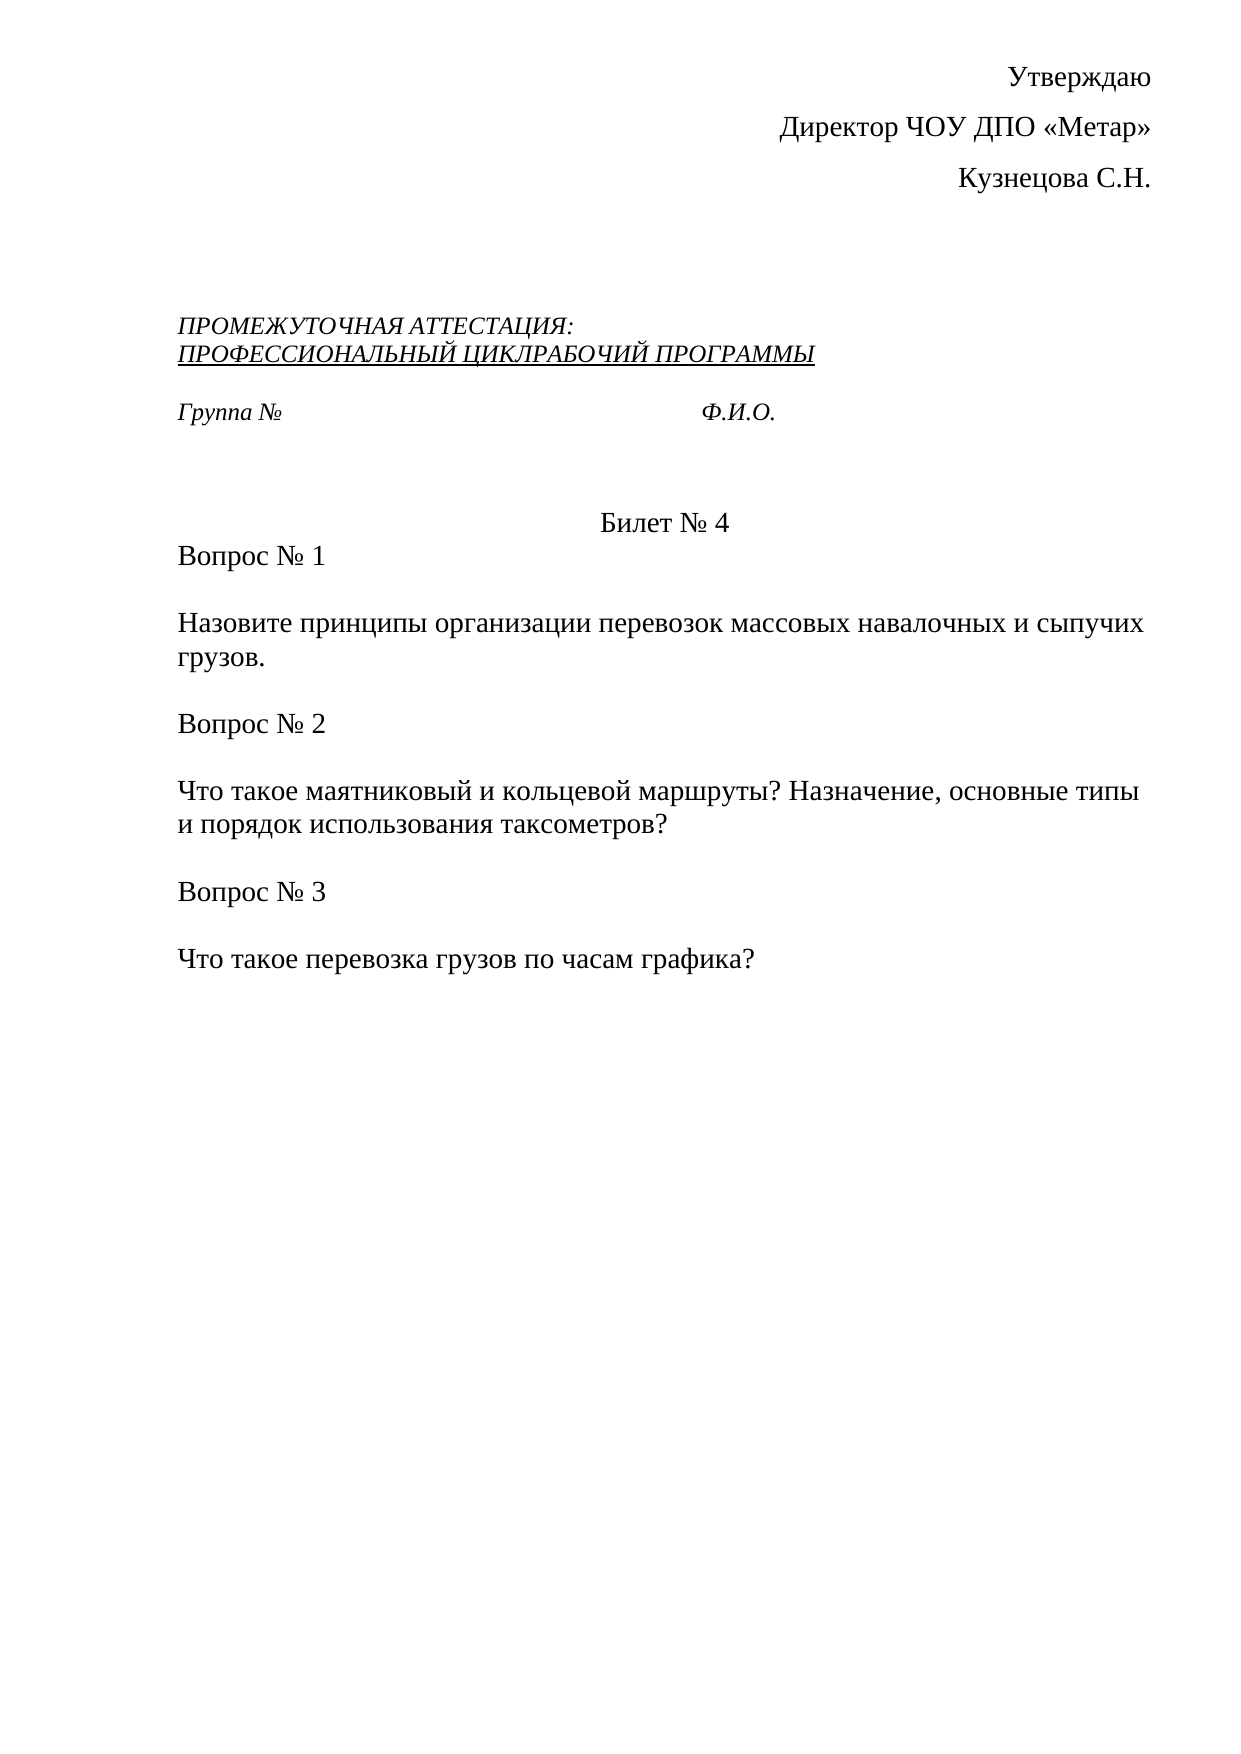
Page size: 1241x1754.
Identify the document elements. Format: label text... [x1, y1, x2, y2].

text Что такое перевозка грузов по часам графика? [177, 941, 1152, 974]
text Вопрос № 1 [177, 538, 1152, 572]
text ПРОФЕССИОНАЛЬНЫЙ ЦИКЛРАБОЧИЙ ПРОГРАММЫ [177, 339, 1152, 368]
text Утверждаю [177, 59, 1151, 93]
text Вопрос № 2 [177, 706, 1152, 739]
text Кузнецова С.Н. [177, 160, 1151, 193]
text Директор ЧОУ ДПО «Метар» [177, 109, 1151, 143]
text Группа № Ф.И.О. [177, 397, 1152, 426]
text Что такое маятниковый и кольцевой маршруты? Назначение, основные типы и порядок использования таксометров? [177, 773, 1152, 840]
text Назовите принципы организации перевозок массовых навалочных и сыпучих грузов. [177, 605, 1152, 672]
text ПРОМЕЖУТОЧНАЯ АТТЕСТАЦИЯ: [177, 311, 1152, 339]
text Вопрос № 3 [177, 874, 1152, 907]
text Билет № 4 [177, 505, 1152, 538]
